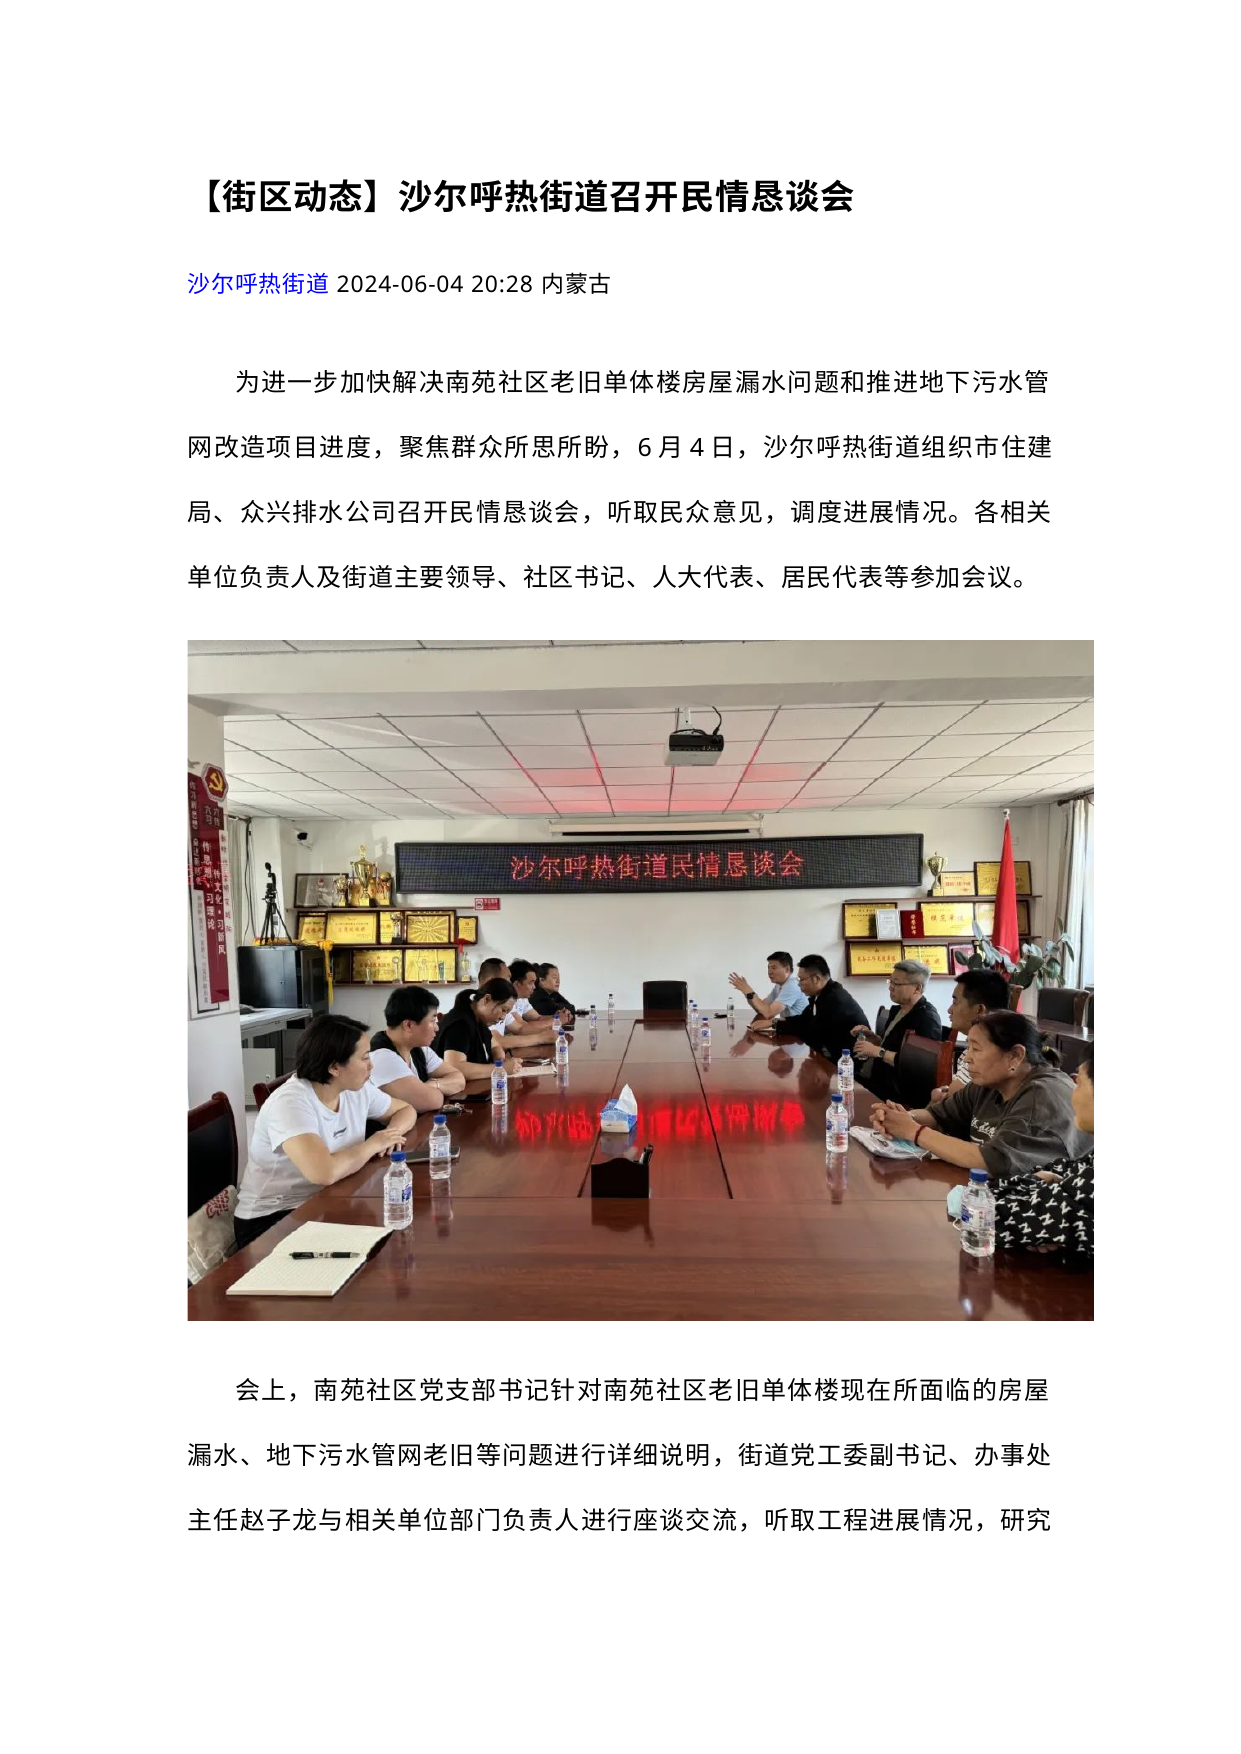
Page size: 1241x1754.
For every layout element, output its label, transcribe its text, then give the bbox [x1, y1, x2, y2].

subtitle 【街区动态】沙尔呼热街道召开民情恳谈会 [187, 162, 1053, 227]
picture [187, 640, 1094, 1321]
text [187, 1356, 1053, 1551]
text 沙尔呼热街道 2024-06-04 20:28 内蒙古 [187, 249, 1053, 314]
text 为进一步加快解决南苑社区老旧单体楼房屋漏水问题和推进地下污水管网改造项目进度，聚焦群众所思所盼，6月4日，沙尔呼热街道组织市住建局、众兴排水公司召开民情恳谈会，听取民众意见，调度进展情况。各相关单位负责人及街道主要领导、社区书记、人大代表、居民代表等参加会议。 [187, 348, 1053, 608]
